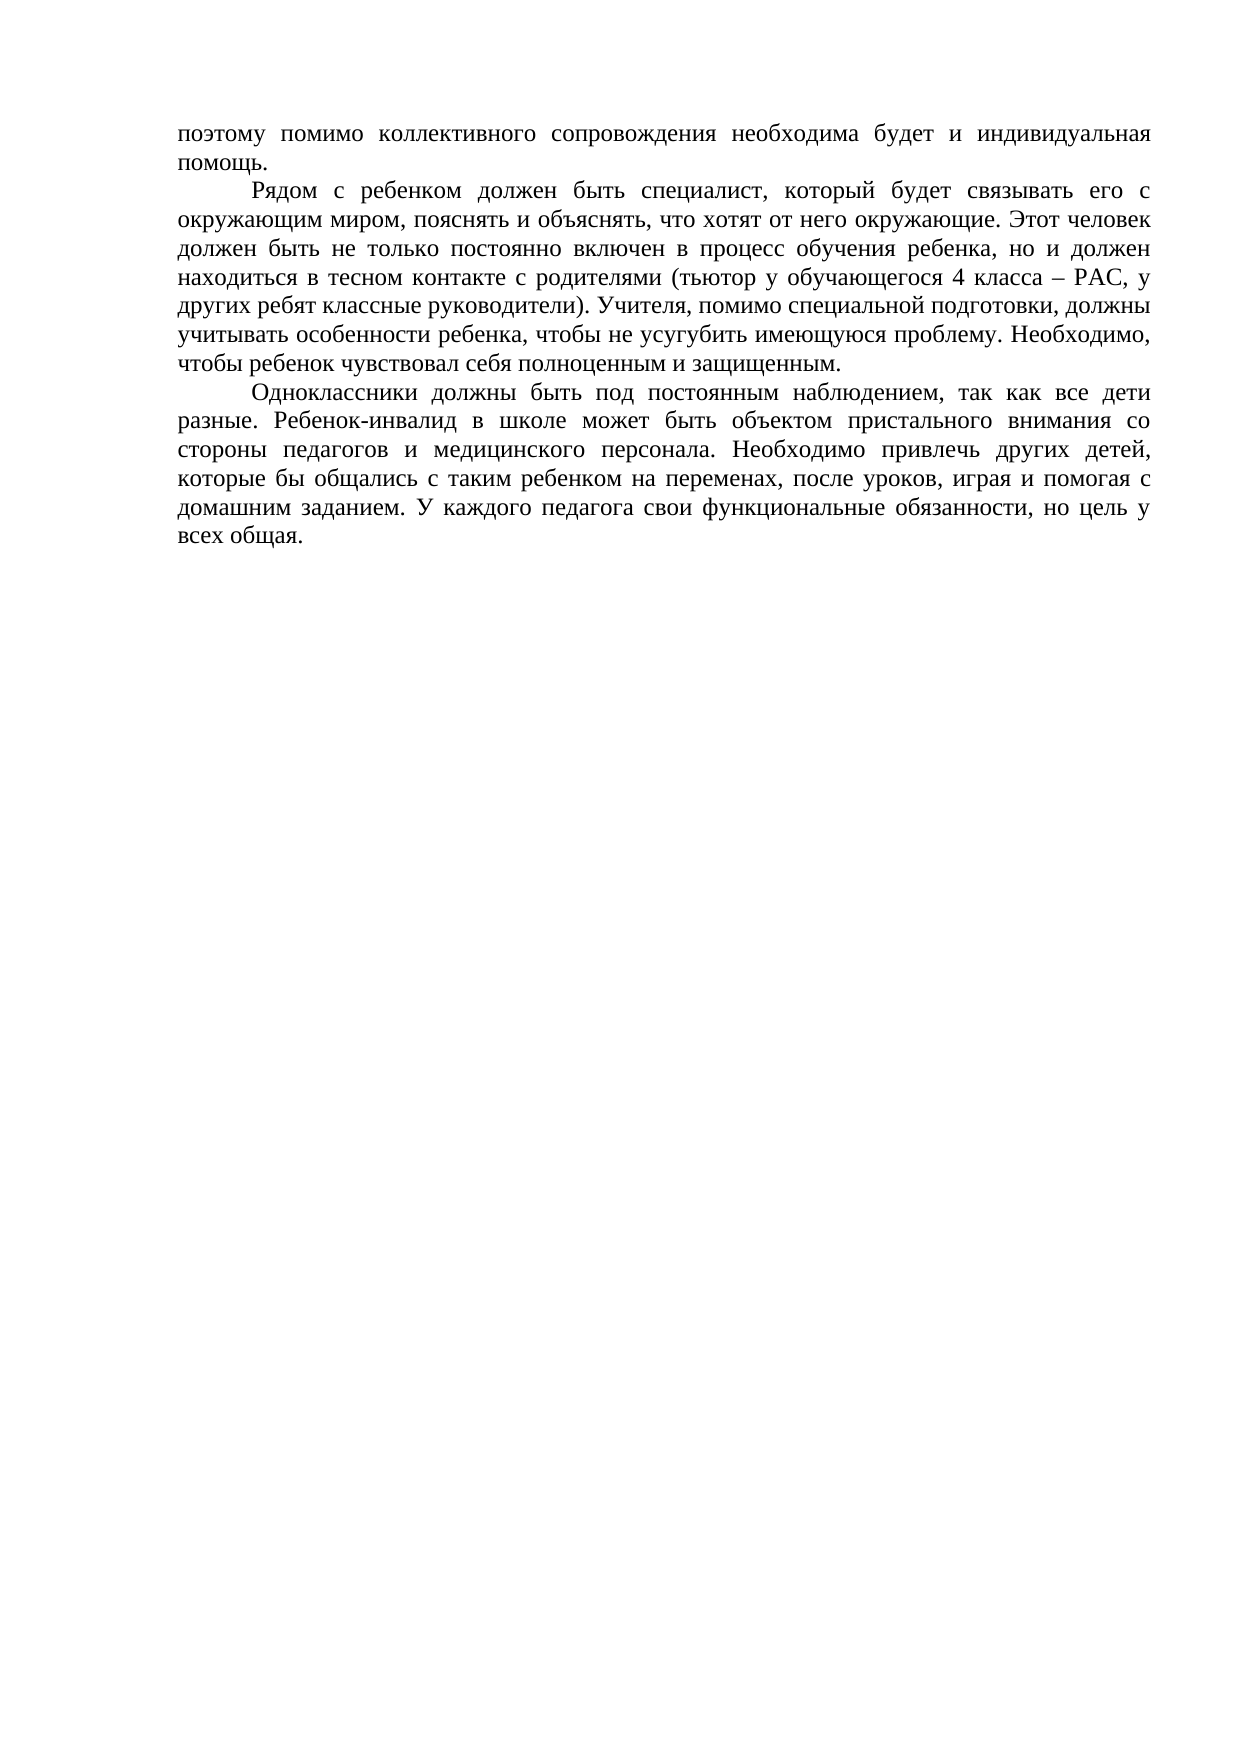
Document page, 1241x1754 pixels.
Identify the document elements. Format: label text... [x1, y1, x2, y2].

text Одноклассники должны быть под постоянным наблюдением, так как все дети разные. Ребенок-инвалид в школе может быть объектом пристального внимания со стороны педагогов и медицинского персонала. Необходимо привлечь других детей, которые бы общались с таким ребенком на переменах, после уроков, играя и помогая с домашним заданием. У каждого педагога свои функциональные обязанности, но цель у всех общая. [177, 377, 1152, 549]
text Рядом с ребенком должен быть специалист, который будет связывать его с окружающим миром, пояснять и объяснять, что хотят от него окружающие. Этот человек должен быть не только постоянно включен в процесс обучения ребенка, но и должен находиться в тесном контакте с родителями (тьютор у обучающегося 4 класса – РАС, у других ребят классные руководители). Учителя, помимо специальной подготовки, должны учитывать особенности ребенка, чтобы не усугубить имеющуюся проблему. Необходимо, чтобы ребенок чувствовал себя полноценным и защищенным. [177, 176, 1152, 377]
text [177, 118, 1152, 176]
